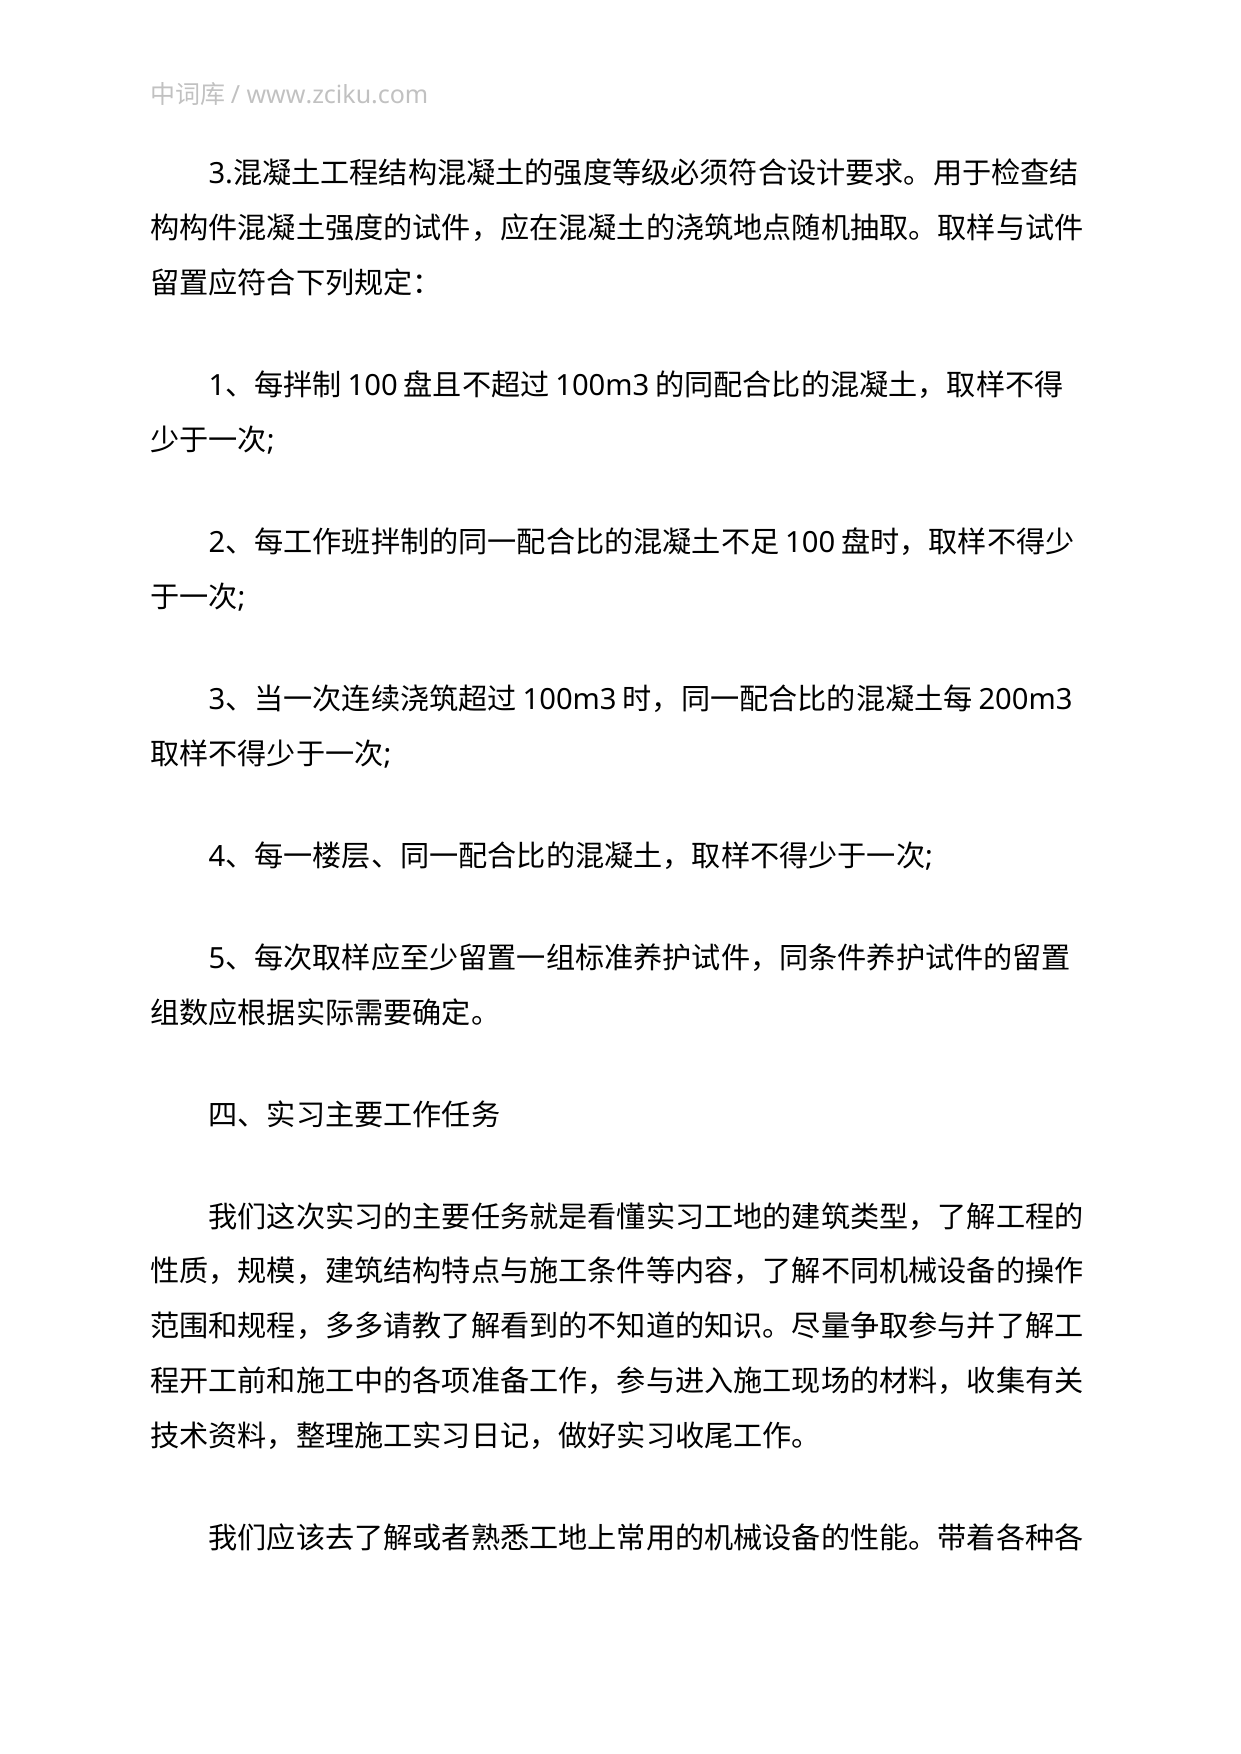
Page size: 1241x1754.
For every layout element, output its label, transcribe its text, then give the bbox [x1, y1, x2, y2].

text 3.混凝土工程结构混凝土的强度等级必须符合设计要求。用于检查结构构件混凝土强度的试件，应在混凝土的浇筑地点随机抽取。取样与试件留置应符合下列规定： [150, 150, 1090, 302]
text 1、每拌制100盘且不超过100m3的同配合比的混凝土，取样不得少于一次; [150, 362, 1090, 459]
text 4、每一楼层、同一配合比的混凝土，取样不得少于一次; [150, 833, 1090, 875]
text 我们这次实习的主要任务就是看懂实习工地的建筑类型，了解工程的性质，规模，建筑结构特点与施工条件等内容，了解不同机械设备的操作范围和规程，多多请教了解看到的不知道的知识。尽量争取参与并了解工程开工前和施工中的各项准备工作，参与进入施工现场的材料，收集有关技术资料，整理施工实习日记，做好实习收尾工作。 [150, 1193, 1090, 1455]
text 3、当一次连续浇筑超过100m3时，同一配合比的混凝土每200m3取样不得少于一次; [150, 676, 1090, 773]
text 5、每次取样应至少留置一组标准养护试件，同条件养护试件的留置组数应根据实际需要确定。 [150, 934, 1090, 1032]
text 2、每工作班拌制的同一配合比的混凝土不足100盘时，取样不得少于一次; [150, 519, 1090, 616]
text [150, 1514, 1090, 1557]
text 四、实习主要工作任务 [150, 1091, 1090, 1134]
